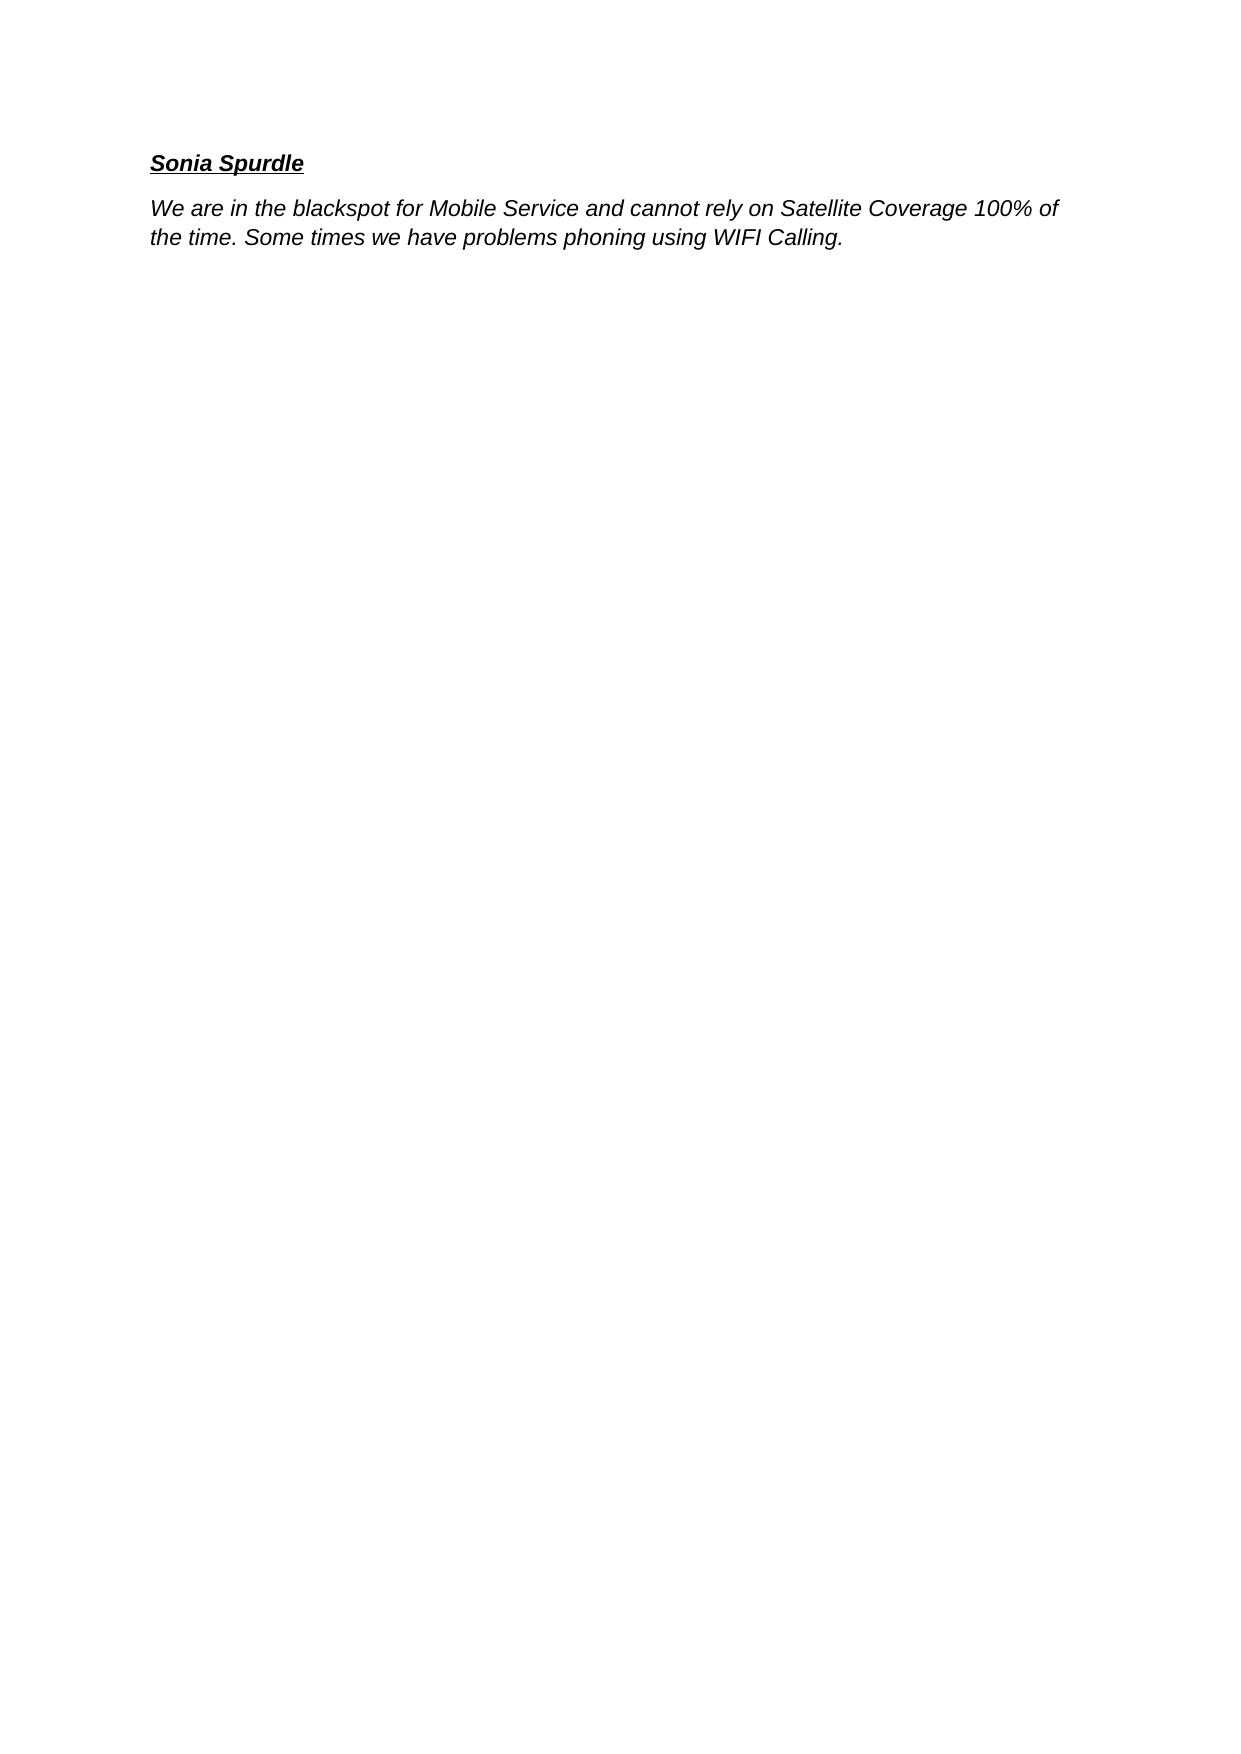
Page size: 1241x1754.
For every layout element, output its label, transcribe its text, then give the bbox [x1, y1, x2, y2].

text Sonia Spurdle [150, 150, 1090, 176]
text We are in the blackspot for Mobile Service and cannot rely on Satellite Coverage 100% of the time. Some times we have problems phoning using WIFI Calling. [150, 195, 1090, 250]
